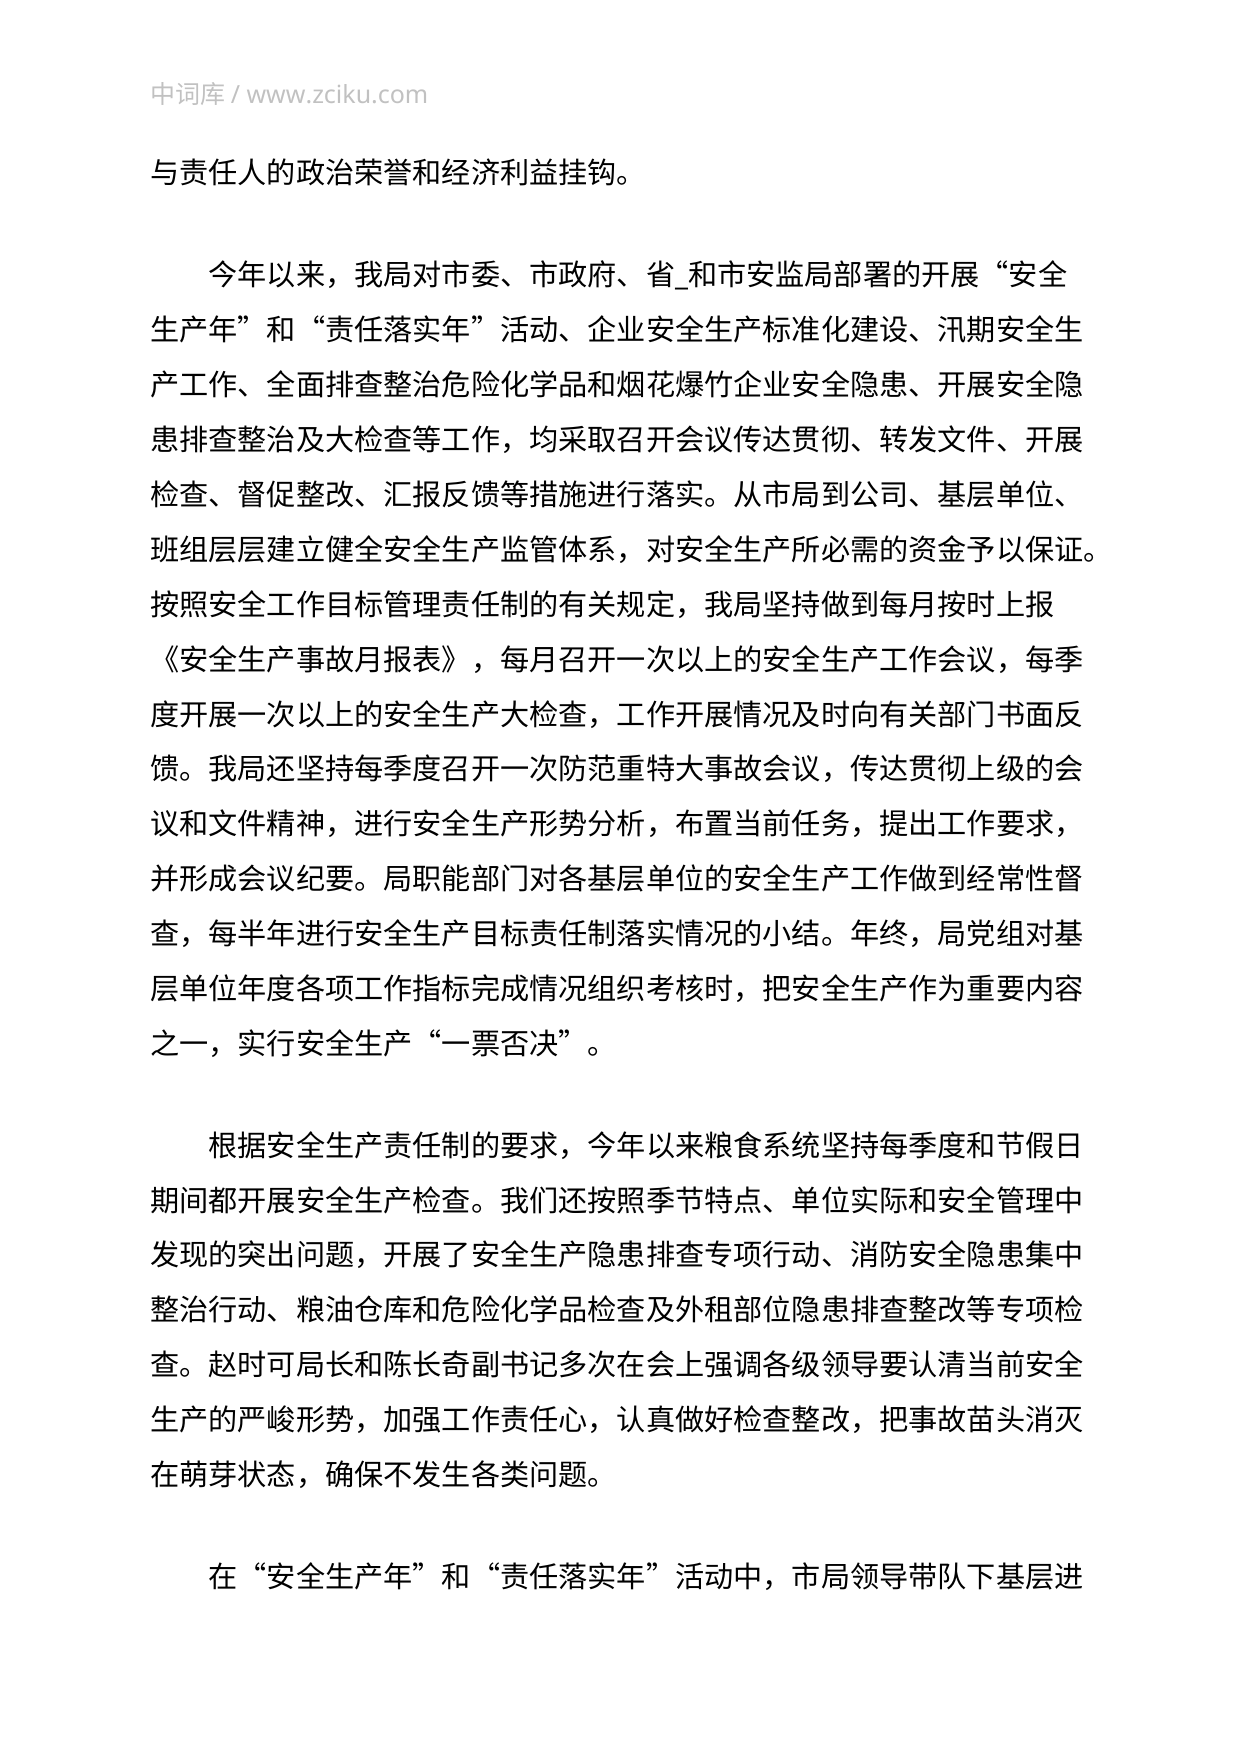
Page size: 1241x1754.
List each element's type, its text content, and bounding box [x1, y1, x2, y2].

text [150, 150, 1090, 192]
text 根据安全生产责任制的要求，今年以来粮食系统坚持每季度和节假日期间都开展安全生产检查。我们还按照季节特点、单位实际和安全管理中发现的突出问题，开展了安全生产隐患排查专项行动、消防安全隐患集中整治行动、粮油仓库和危险化学品检查及外租部位隐患排查整改等专项检查。赵时可局长和陈长奇副书记多次在会上强调各级领导要认清当前安全生产的严峻形势，加强工作责任心，认真做好检查整改，把事故苗头消灭在萌芽状态，确保不发生各类问题。 [150, 1122, 1090, 1494]
text 今年以来，我局对市委、市政府、省_和市安监局部署的开展“安全生产年”和“责任落实年”活动、企业安全生产标准化建设、汛期安全生产工作、全面排查整治危险化学品和烟花爆竹企业安全隐患、开展安全隐患排查整治及大检查等工作，均采取召开会议传达贯彻、转发文件、开展检查、督促整改、汇报反馈等措施进行落实。从市局到公司、基层单位、班组层层建立健全安全生产监管体系，对安全生产所必需的资金予以保证。按照安全工作目标管理责任制的有关规定，我局坚持做到每月按时上报《安全生产事故月报表》，每月召开一次以上的安全生产工作会议，每季度开展一次以上的安全生产大检查，工作开展情况及时向有关部门书面反馈。我局还坚持每季度召开一次防范重特大事故会议，传达贯彻上级的会议和文件精神，进行安全生产形势分析，布置当前任务，提出工作要求，并形成会议纪要。局职能部门对各基层单位的安全生产工作做到经常性督查，每半年进行安全生产目标责任制落实情况的小结。年终，局党组对基层单位年度各项工作指标完成情况组织考核时，把安全生产作为重要内容之一，实行安全生产“一票否决”。 [150, 252, 1090, 1063]
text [150, 1553, 1090, 1596]
